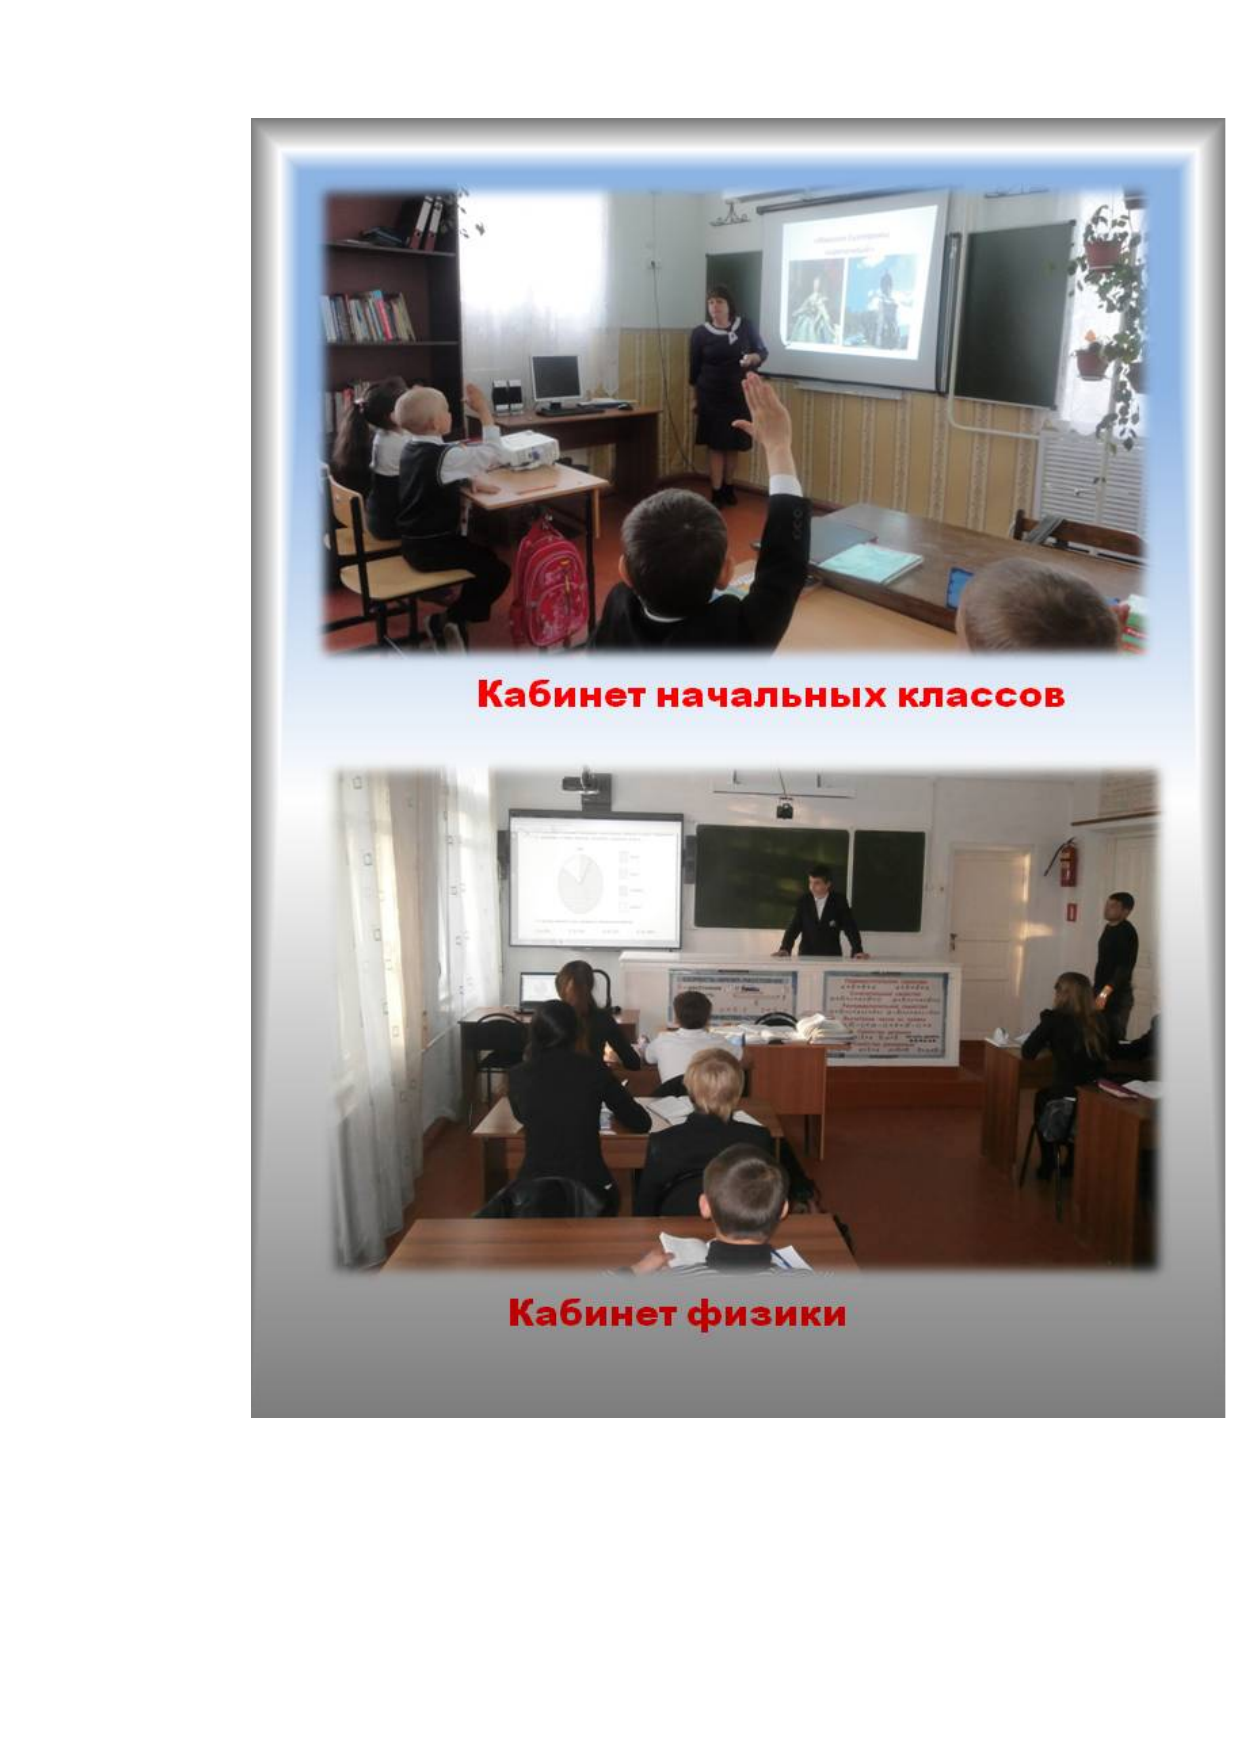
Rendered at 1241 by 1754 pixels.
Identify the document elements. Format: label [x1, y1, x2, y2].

picture [251, 118, 1226, 1418]
